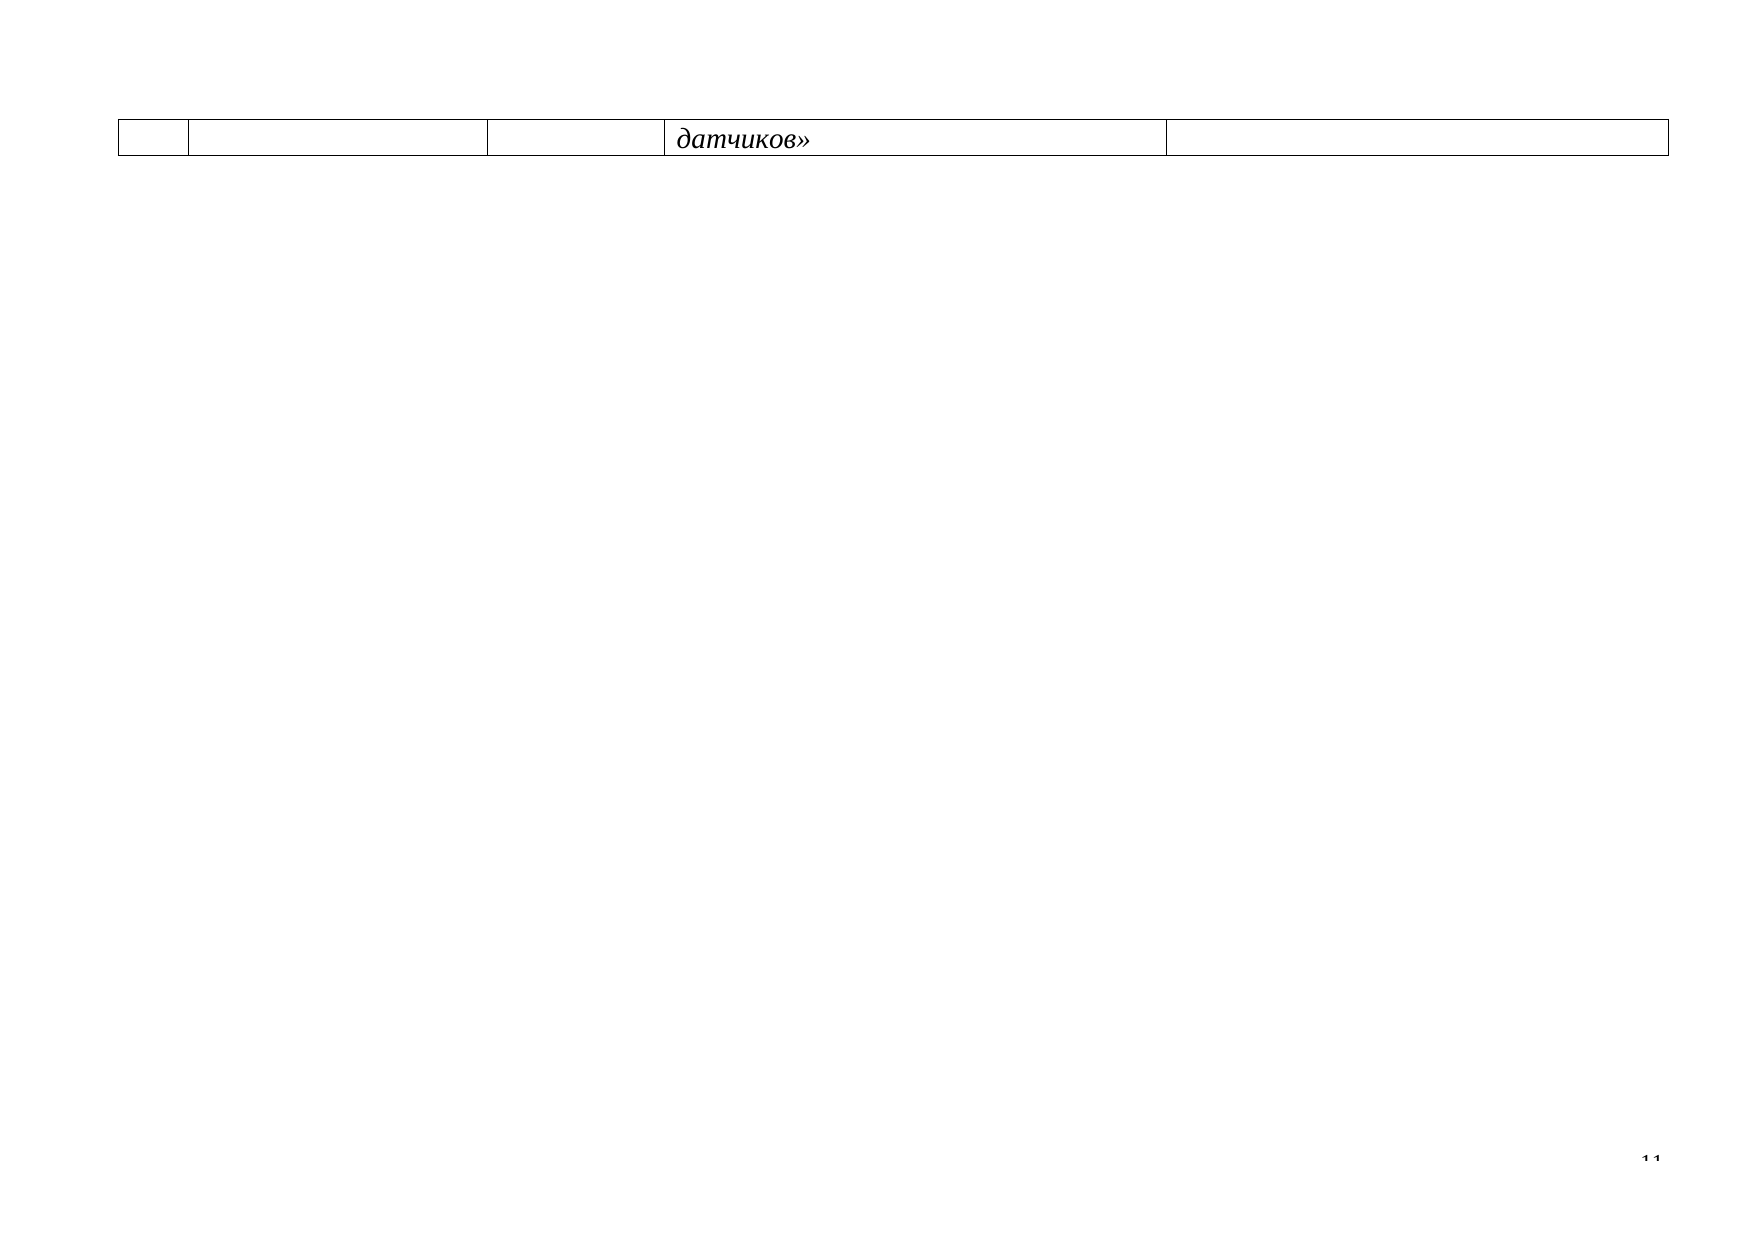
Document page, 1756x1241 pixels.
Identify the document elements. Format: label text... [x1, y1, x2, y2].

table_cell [1167, 120, 1668, 154]
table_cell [189, 120, 487, 154]
table_cell 5.3 [119, 120, 188, 154]
table_cell 4 [488, 120, 664, 154]
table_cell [665, 120, 1166, 154]
